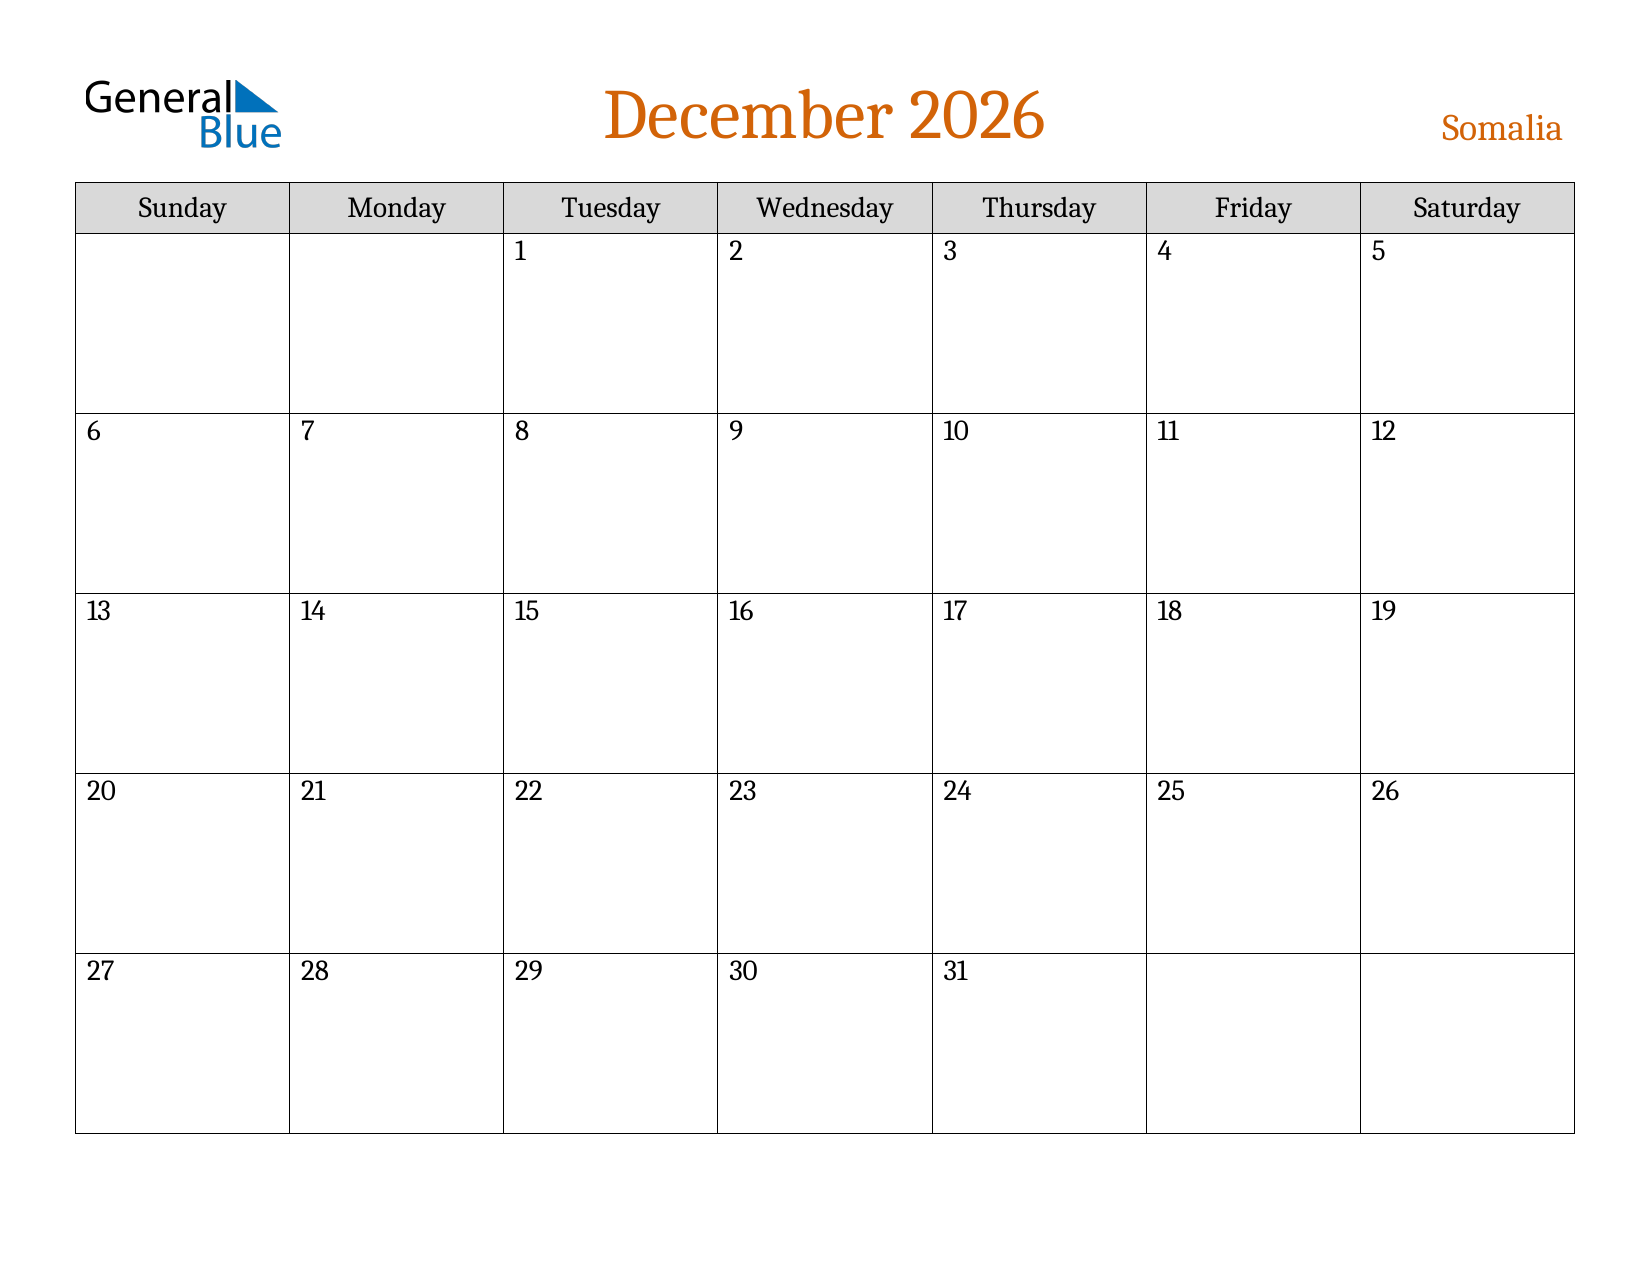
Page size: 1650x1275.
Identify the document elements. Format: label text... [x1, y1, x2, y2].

table_cell 25 [1147, 774, 1360, 810]
table_cell 29 [504, 954, 717, 990]
table_cell 5 [1361, 234, 1574, 270]
table_cell 17 [933, 594, 1146, 630]
table_cell [504, 450, 717, 593]
table_cell [933, 270, 1146, 413]
table_cell [933, 810, 1146, 953]
picture [86, 80, 281, 148]
table_cell 7 [290, 414, 503, 450]
table_cell [1361, 630, 1574, 773]
table_cell [76, 990, 289, 1133]
table_cell 3 [933, 234, 1146, 270]
table_header [76, 75, 503, 182]
table_cell [76, 810, 289, 953]
table_cell 1 [504, 234, 717, 270]
table_cell [504, 990, 717, 1133]
table_cell Friday [1147, 183, 1360, 233]
table_header Somalia [1146, 75, 1574, 182]
table_cell 26 [1361, 774, 1574, 810]
table_cell 21 [290, 774, 503, 810]
table_cell [290, 630, 503, 773]
table_cell 24 [933, 774, 1146, 810]
table_cell Saturday [1361, 183, 1574, 233]
table_cell 10 [933, 414, 1146, 450]
table_cell [504, 270, 717, 413]
table_cell [718, 270, 932, 413]
table_cell [290, 450, 503, 593]
table_cell 30 [718, 954, 932, 990]
table_cell 14 [290, 594, 503, 630]
table_cell [1147, 630, 1360, 773]
table_cell 19 [1361, 594, 1574, 630]
table_cell 12 [1361, 414, 1574, 450]
table_cell [718, 630, 932, 773]
table_cell [1147, 954, 1360, 990]
table_cell [290, 990, 503, 1133]
table_cell [76, 630, 289, 773]
table_cell [290, 270, 503, 413]
table_cell Thursday [933, 183, 1146, 233]
table_cell Sunday [76, 183, 289, 233]
table_cell 2 [718, 234, 932, 270]
table_cell [718, 990, 932, 1133]
table_cell [504, 810, 717, 953]
table_cell 15 [504, 594, 717, 630]
table_cell 6 [76, 414, 289, 450]
table_cell Tuesday [504, 183, 717, 233]
table_cell 20 [76, 774, 289, 810]
table_cell [290, 234, 503, 270]
table_cell [1361, 270, 1574, 413]
table_cell 23 [718, 774, 932, 810]
table_cell [76, 270, 289, 413]
table_cell [1361, 954, 1574, 990]
table_cell 18 [1147, 594, 1360, 630]
table_cell [504, 630, 717, 773]
table_cell 31 [933, 954, 1146, 990]
table_cell [933, 630, 1146, 773]
table_cell [718, 450, 932, 593]
table_cell [76, 234, 289, 270]
table_cell [1361, 990, 1574, 1133]
table_cell [1361, 450, 1574, 593]
table_cell [1147, 810, 1360, 953]
table_cell 13 [76, 594, 289, 630]
table_cell [933, 990, 1146, 1133]
table_cell 4 [1147, 234, 1360, 270]
table_cell [1361, 810, 1574, 953]
table_cell [718, 810, 932, 953]
table_cell 9 [718, 414, 932, 450]
table_cell [290, 810, 503, 953]
table_cell 28 [290, 954, 503, 990]
table_cell [76, 450, 289, 593]
table_cell [1147, 450, 1360, 593]
table_cell 16 [718, 594, 932, 630]
table_cell [1147, 270, 1360, 413]
table_cell 8 [504, 414, 717, 450]
table_cell Monday [290, 183, 503, 233]
table_cell 27 [76, 954, 289, 990]
table_cell [1147, 990, 1360, 1133]
table_cell Wednesday [718, 183, 932, 233]
table_cell [933, 450, 1146, 593]
table_cell 11 [1147, 414, 1360, 450]
table_cell 22 [504, 774, 717, 810]
table_header December 2026 [504, 75, 1146, 182]
